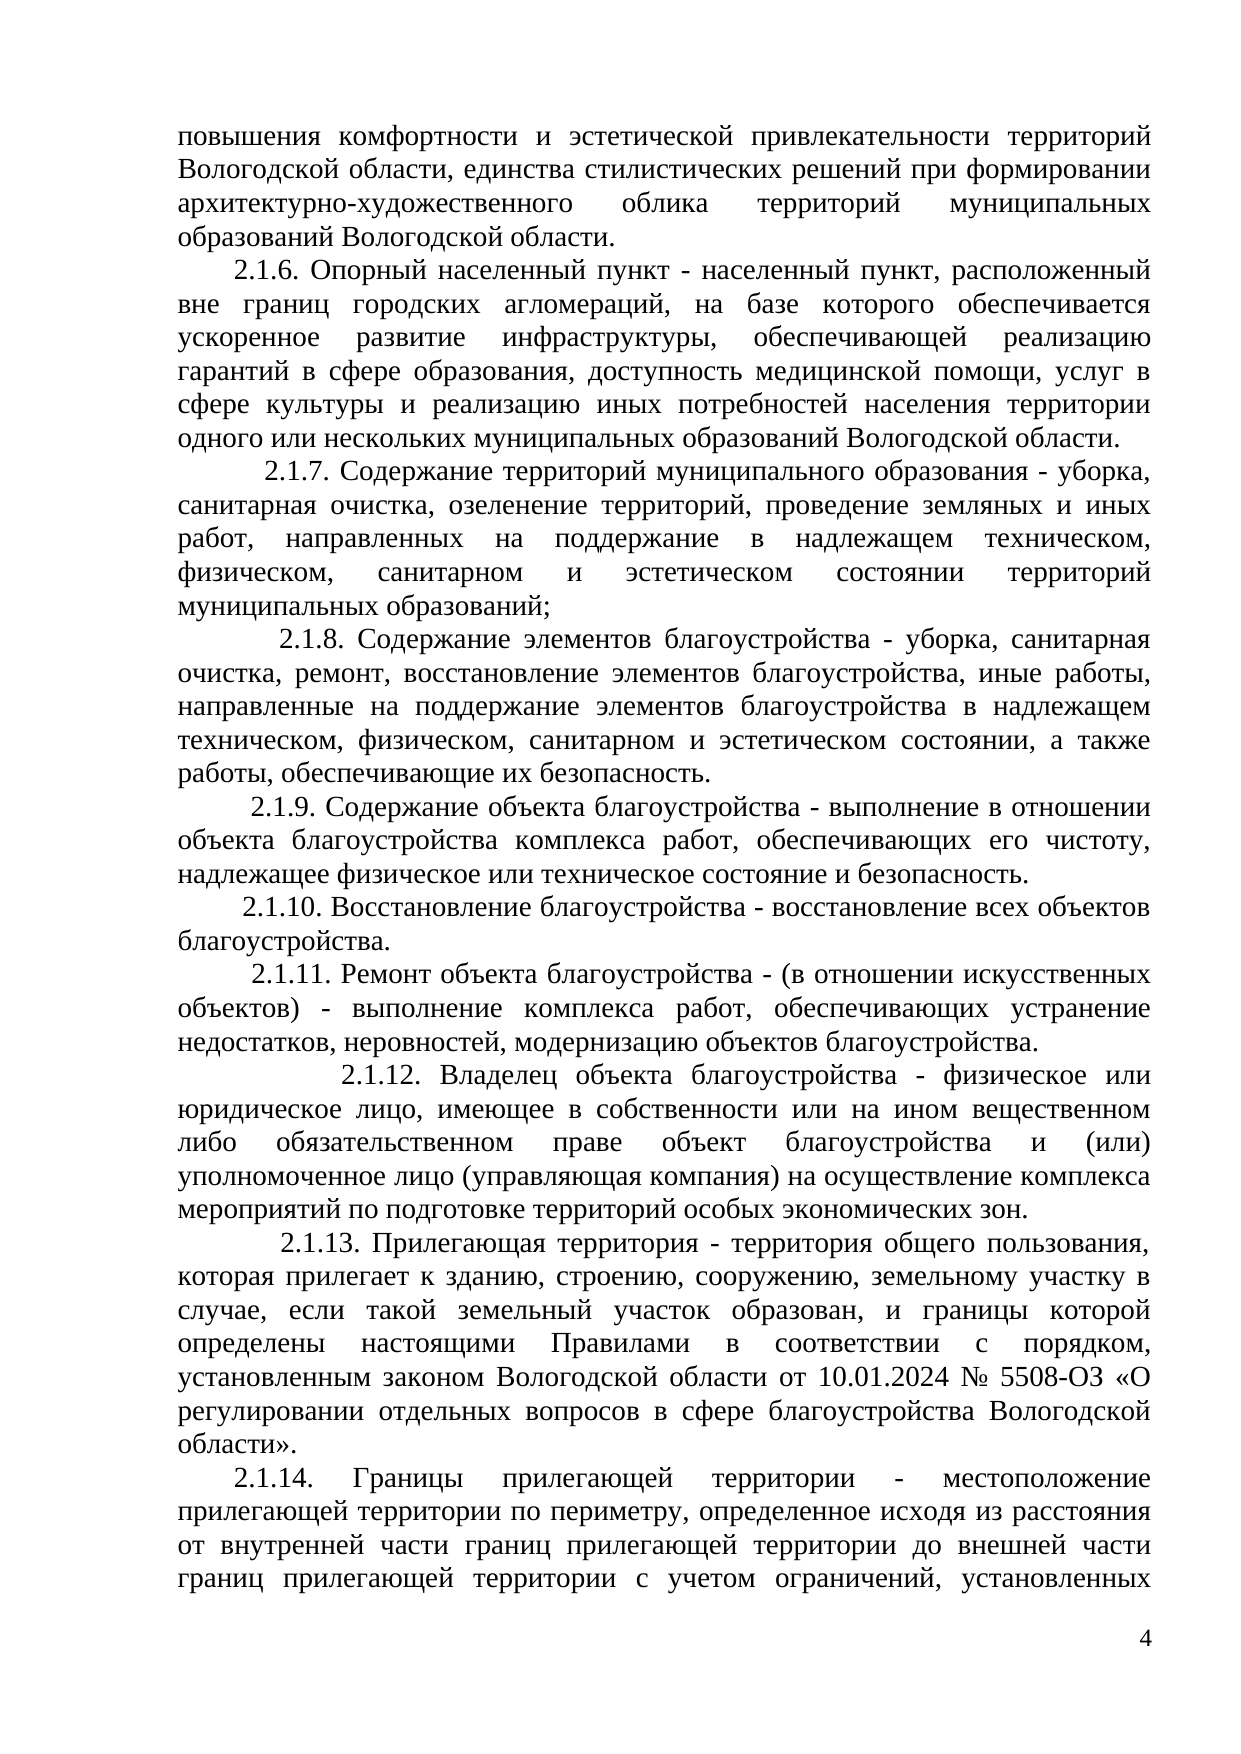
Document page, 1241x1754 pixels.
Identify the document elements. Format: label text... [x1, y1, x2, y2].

text 2.1.12. Владелец объекта благоустройства - физическое или юридическое лицо, имеющее в собственности или на ином вещественном либо обязательственном праве объект благоустройства и (или) уполномоченное лицо (управляющая компания) на осуществление комплекса мероприятий по подготовке территорий особых экономических зон. [177, 1057, 1152, 1225]
text 2.1.9. Содержание объекта благоустройства - выполнение в отношении объекта благоустройства комплекса работ, обеспечивающих его чистоту, надлежащее физическое или техническое состояние и безопасность. [177, 789, 1152, 889]
text 2.1.11. Ремонт объекта благоустройства - (в отношении искусственных объектов) - выполнение комплекса работ, обеспечивающих устранение недостатков, неровностей, модернизацию объектов благоустройства. [177, 957, 1152, 1057]
text 2.1.13. Прилегающая территория - территория общего пользования, которая прилегает к зданию, строению, сооружению, земельному участку в случае, если такой земельный участок образован, и границы которой определены настоящими Правилами в соответствии с порядком, установленным законом Вологодской области от 10.01.2024 № 5508-ОЗ «О регулировании отдельных вопросов в сфере благоустройства Вологодской области». [177, 1225, 1152, 1460]
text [177, 118, 1152, 252]
text 2.1.7. Содержание территорий муниципального образования - уборка, санитарная очистка, озеленение территорий, проведение земляных и иных работ, направленных на поддержание в надлежащем техническом, физическом, санитарном и эстетическом состоянии территорий муниципальных образований; [177, 453, 1152, 621]
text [177, 1460, 1152, 1594]
text 2.1.8. Содержание элементов благоустройства - уборка, санитарная очистка, ремонт, восстановление элементов благоустройства, иные работы, направленные на поддержание элементов благоустройства в надлежащем техническом, физическом, санитарном и эстетическом состоянии, а также работы, обеспечивающие их безопасность. [177, 621, 1152, 789]
text 2.1.10. Восстановление благоустройства - восстановление всех объектов благоустройства. [177, 889, 1152, 957]
text 2.1.6. Опорный населенный пункт - населенный пункт, расположенный вне границ городских агломераций, на базе которого обеспечивается ускоренное развитие инфраструктуры, обеспечивающей реализацию гарантий в сфере образования, доступность медицинской помощи, услуг в сфере культуры и реализацию иных потребностей населения территории одного или нескольких муниципальных образований Вологодской области. [177, 252, 1152, 453]
